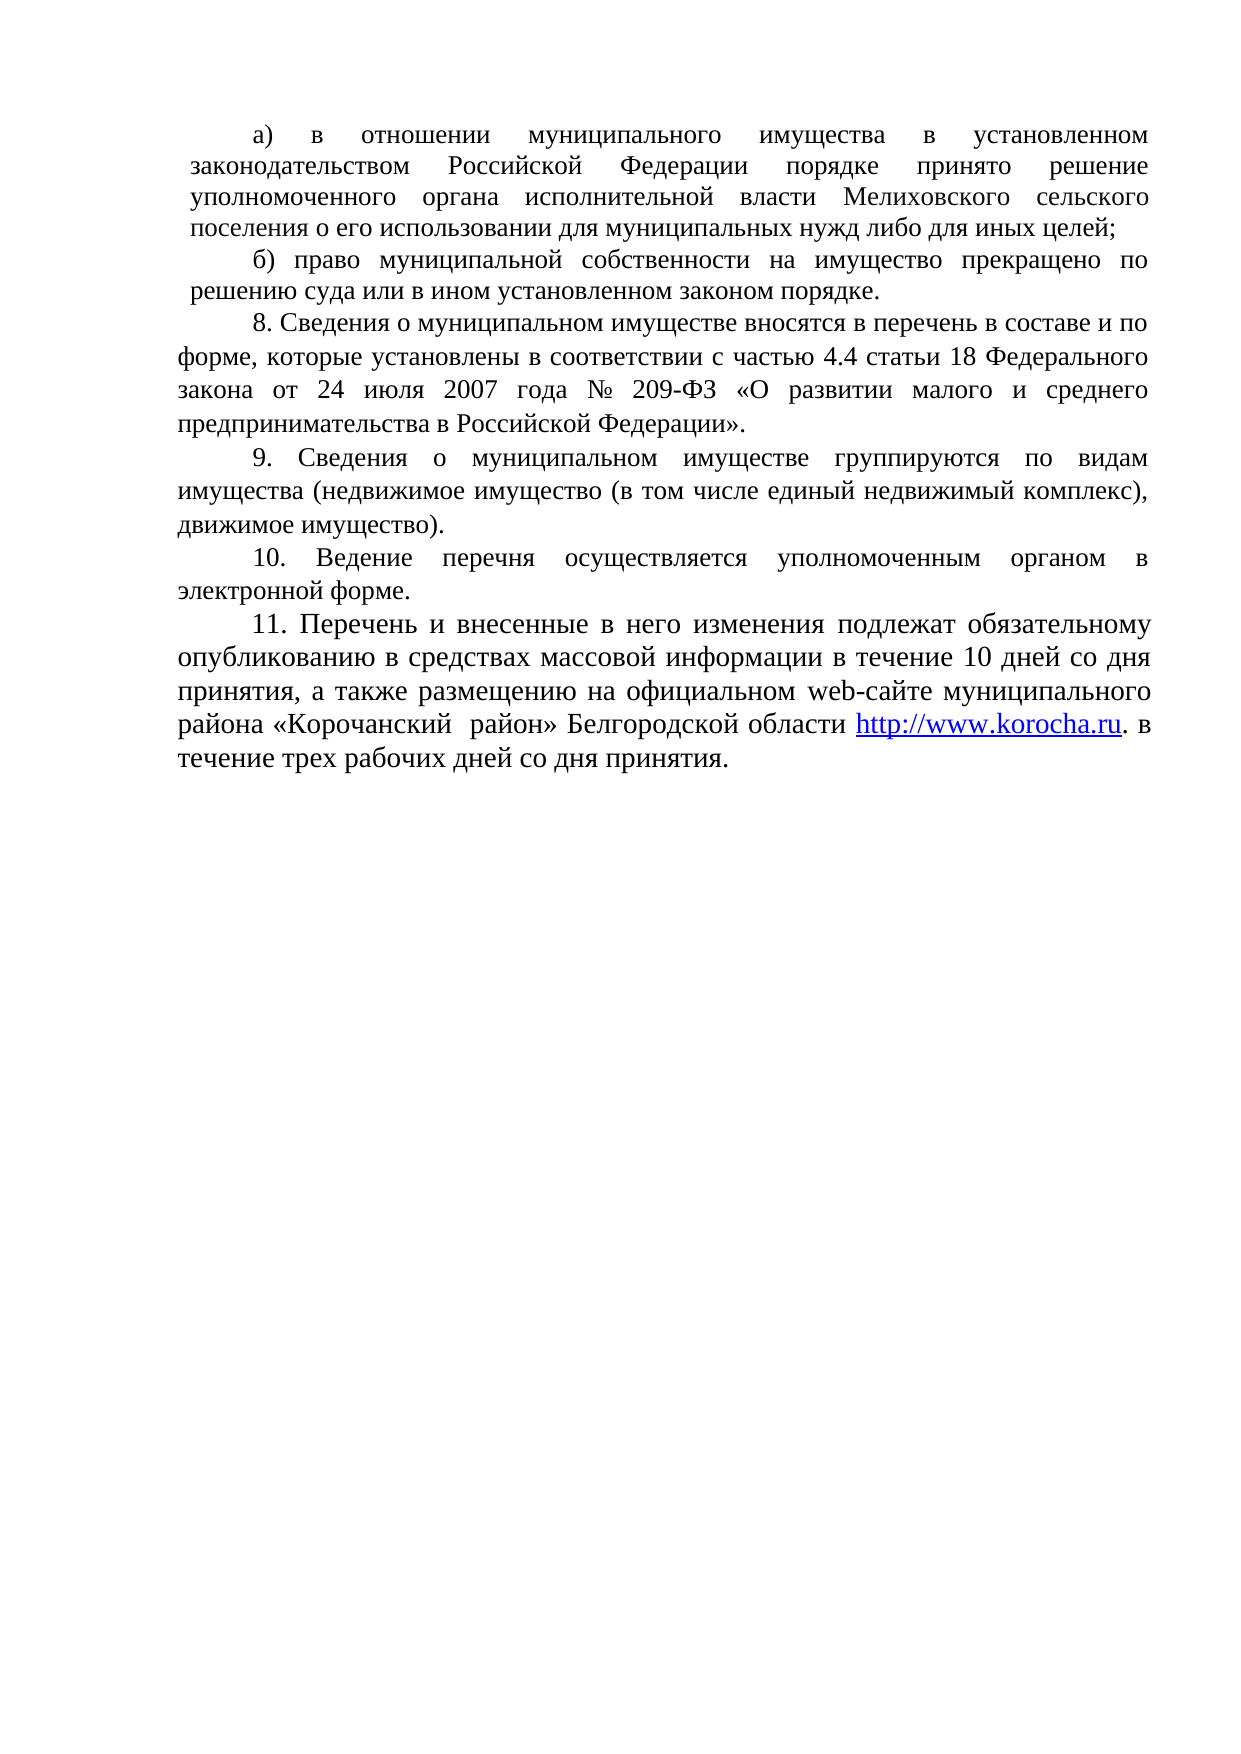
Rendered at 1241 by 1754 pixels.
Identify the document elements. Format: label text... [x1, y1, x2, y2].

text б) право муниципальной собственности на имущество прекращено по решению суда или в ином установленном законом порядке. [190, 243, 1149, 305]
text 9. Сведения о муниципальном имуществе группируются по видам имущества (недвижимое имущество (в том числе единый недвижимый комплекс), движимое имущество). [177, 439, 1149, 540]
text а) в отношении муниципального имущества в установленном законодательством Российской Федерации порядке принято решение уполномоченного органа исполнительной власти Мелиховского сельского поселения о его использовании для муниципальных нужд либо для иных целей; [190, 118, 1149, 243]
text 10. Ведение перечня осуществляется уполномоченным органом в электронной форме. [177, 540, 1149, 606]
text 8. Сведения о муниципальном имуществе вносятся в перечень в составе и по форме, которые установлены в соответствии с частью 4.4 статьи 18 Федерального закона от 24 июля 2007 года № 209-ФЗ «О развитии малого и среднего предпринимательства в Российской Федерации». [177, 305, 1149, 439]
text 11. Перечень и внесенные в него изменения подлежат обязательному опубликованию в средствах массовой информации в течение 10 дней со дня принятия, а также размещению на официальном web-сайте муниципального района «Корочанский район» Белгородской области http://www.korocha.ru. в течение трех рабочих дней со дня принятия. [177, 606, 1152, 773]
